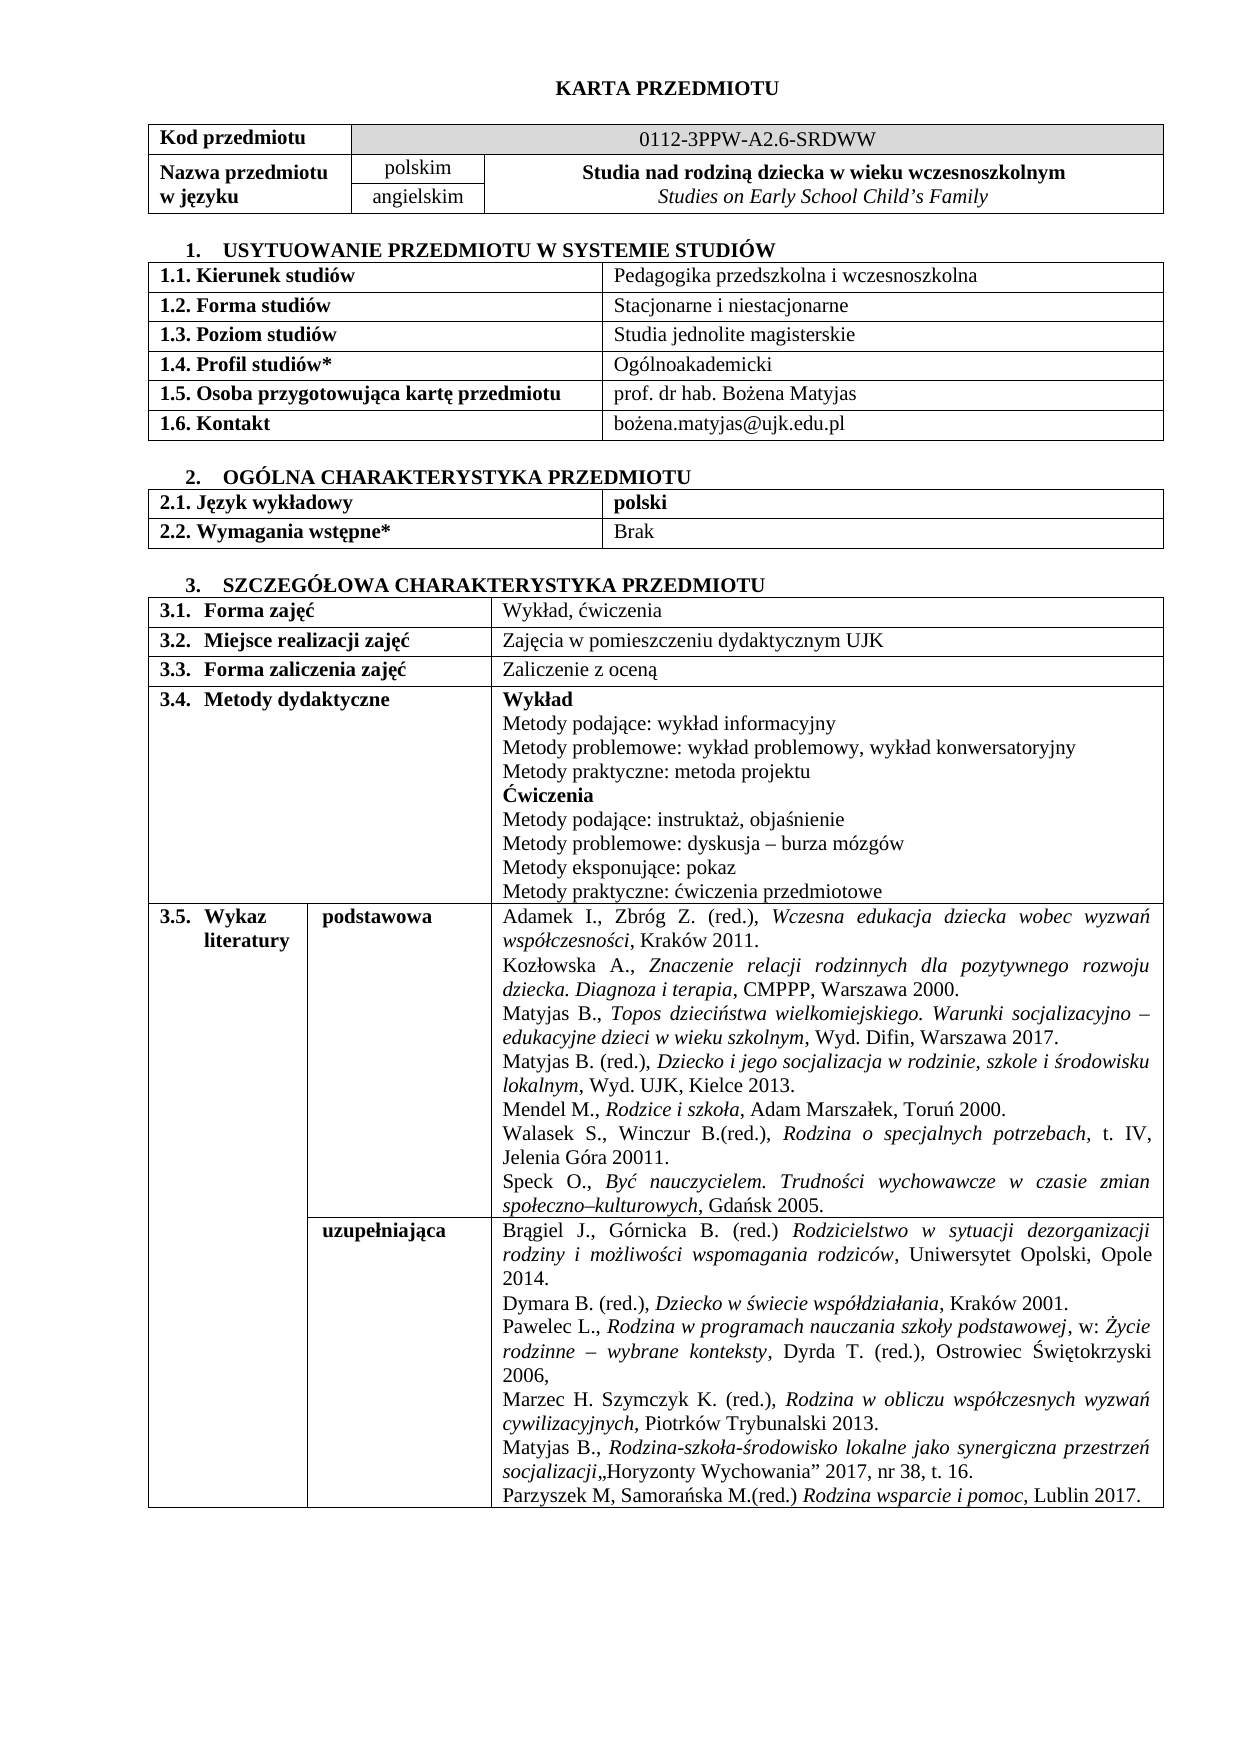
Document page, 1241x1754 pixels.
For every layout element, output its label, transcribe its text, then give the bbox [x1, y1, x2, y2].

table_header Kod przedmiotu [149, 125, 351, 154]
table_cell Studia nad rodziną dziecka w wieku wczesnoszkolnym Studies on Early School Child’s Family [485, 155, 1163, 213]
text KARTA PRZEDMIOTU [148, 76, 1187, 100]
table_cell 2.2. Wymagania wstępne* [149, 519, 602, 548]
table_cell Metody dydaktyczne [149, 687, 491, 903]
table_cell 1.4. Profil studiów* [149, 352, 602, 380]
table_cell Zaliczenie z oceną [492, 657, 1163, 686]
table_cell Zajęcia w pomieszczeniu dydaktycznym UJK [492, 628, 1163, 656]
table_cell Ogólnoakademicki [603, 352, 1163, 380]
table_cell Miejsce realizacji zajęć [149, 628, 491, 656]
table_cell podstawowa [308, 904, 491, 1217]
table_cell 1.5. Osoba przygotowująca kartę przedmiotu [149, 381, 602, 410]
list USYTUOWANIE PRZEDMIOTU W SYSTEMIE STUDIÓW [185, 238, 1187, 262]
table_cell Nazwa przedmiotu w języku [149, 155, 351, 213]
table_cell Adamek I., Zbróg Z. (red.), Wczesna edukacja dziecka wobec wyzwań współczesności, Kraków 2011. Kozłowska A., Znaczenie relacji rodzinnych dla pozytywnego rozwoju dziecka. Diagnoza i terapia, CMPPP, Warszawa 2000. Matyjas B., Topos dzieciństwa wielkomiejskiego. Warunki socjalizacyjno – edukacyjne dzieci w wieku szkolnym, Wyd. Difin, Warszawa 2017. Matyjas B. (red.), Dziecko i jego socjalizacja w rodzinie, szkole i środowisku lokalnym, Wyd. UJK, Kielce 2013. Mendel M., Rodzice i szkoła, Adam Marszałek, Toruń 2000. Walasek S., Winczur B.(red.), Rodzina o specjalnych potrzebach, t. IV, Jelenia Góra 20011. Speck O., Być nauczycielem. Trudności wychowawcze w czasie zmian społeczno–kulturowych, Gdańsk 2005. [492, 904, 1163, 1217]
table_cell Studia jednolite magisterskie [603, 322, 1163, 351]
table_cell Stacjonarne i niestacjonarne [603, 293, 1163, 321]
table_cell 1.6. Kontakt [149, 411, 602, 439]
table_cell Forma zaliczenia zajęć [149, 657, 491, 686]
table_cell bożena.matyjas@ujk.edu.pl [603, 411, 1163, 439]
list OGÓLNA CHARAKTERYSTYKA PRZEDMIOTU [185, 464, 1187, 489]
table_cell Brak [603, 519, 1163, 548]
table_header Pedagogika przedszkolna i wczesnoszkolna [603, 263, 1163, 292]
table_header Forma zajęć [149, 598, 491, 627]
table_cell polskim [352, 155, 484, 183]
table_cell 1.3. Poziom studiów [149, 322, 602, 351]
table_cell angielskim [352, 184, 484, 213]
list SZCZEGÓŁOWA CHARAKTERYSTYKA PRZEDMIOTU [185, 573, 1187, 597]
table_header 1.1. Kierunek studiów [149, 263, 602, 292]
table_cell 1.2. Forma studiów [149, 293, 602, 321]
table_cell uzupełniająca [308, 1218, 491, 1507]
table_cell Brągiel J., Górnicka B. (red.) Rodzicielstwo w sytuacji dezorganizacji rodziny i możliwości wspomagania rodziców, Uniwersytet Opolski, Opole 2014. Dymara B. (red.), Dziecko w świecie współdziałania, Kraków 2001. Pawelec L., Rodzina w programach nauczania szkoły podstawowej, w: Życie rodzinne – wybrane konteksty, Dyrda T. (red.), Ostrowiec Świętokrzyski 2006, Marzec H. Szymczyk K. (red.), Rodzina w obliczu współczesnych wyzwań cywilizacyjnych, Piotrków Trybunalski 2013. Matyjas B., Rodzina-szkoła-środowisko lokalne jako synergiczna przestrzeń socjalizacji„Horyzonty Wychowania” 2017, nr 38, t. 16. Parzyszek M, Samorańska M.(red.) Rodzina wsparcie i pomoc, Lublin 2017. [492, 1218, 1163, 1507]
table_header 0112-3PPW-A2.6-SRDWW [352, 125, 1163, 154]
table_header 2.1. Język wykładowy [149, 490, 602, 518]
table_cell Wykaz literatury [149, 904, 307, 1507]
table_cell prof. dr hab. Bożena Matyjas [603, 381, 1163, 410]
table_header Wykład, ćwiczenia [492, 598, 1163, 627]
table_header polski [603, 490, 1163, 518]
table_cell Wykład Metody podające: wykład informacyjny Metody problemowe: wykład problemowy, wykład konwersatoryjny Metody praktyczne: metoda projektu Ćwiczenia Metody podające: instruktaż, objaśnienie Metody problemowe: dyskusja – burza mózgów Metody eksponujące: pokaz Metody praktyczne: ćwiczenia przedmiotowe [492, 687, 1163, 903]
